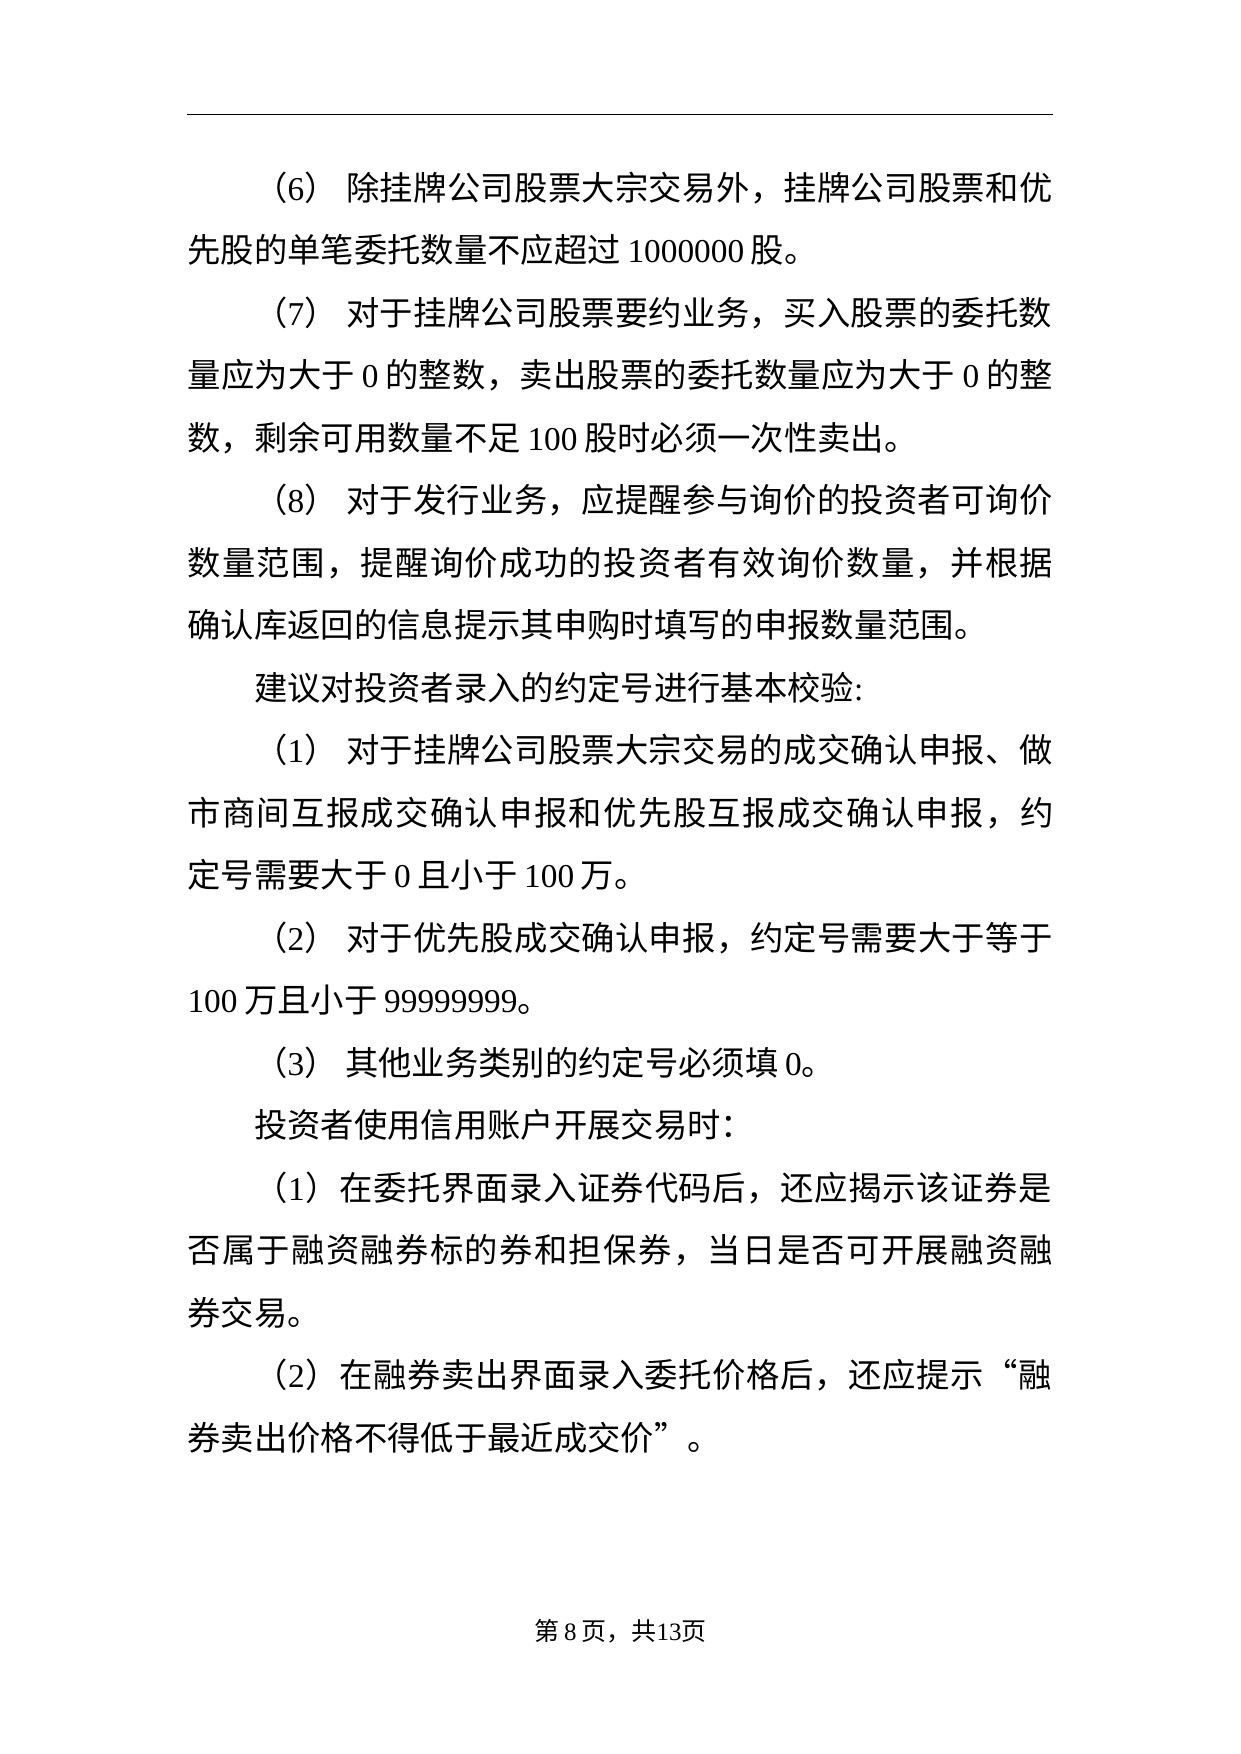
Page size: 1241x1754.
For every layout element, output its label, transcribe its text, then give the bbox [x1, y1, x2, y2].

text （8） 对于发行业务，应提醒参与询价的投资者可询价数量范围，提醒询价成功的投资者有效询价数量，并根据确认库返回的信息提示其申购时填写的申报数量范围。 [187, 462, 1053, 650]
text （2）在融券卖出界面录入委托价格后，还应提示“融券卖出价格不得低于最近成交价”。 [187, 1337, 1053, 1462]
text 建议对投资者录入的约定号进行基本校验: [187, 650, 1053, 712]
text （2） 对于优先股成交确认申报，约定号需要大于等于100万且小于99999999。 [187, 900, 1053, 1025]
text 投资者使用信用账户开展交易时： [187, 1087, 1053, 1150]
text （1）在委托界面录入证券代码后，还应揭示该证券是否属于融资融券标的券和担保券，当日是否可开展融资融券交易。 [187, 1150, 1053, 1337]
text （6） 除挂牌公司股票大宗交易外，挂牌公司股票和优先股的单笔委托数量不应超过1000000股。 [187, 150, 1053, 275]
text （1） 对于挂牌公司股票大宗交易的成交确认申报、做市商间互报成交确认申报和优先股互报成交确认申报，约定号需要大于0且小于100万。 [187, 712, 1053, 900]
text （7） 对于挂牌公司股票要约业务，买入股票的委托数量应为大于0的整数，卖出股票的委托数量应为大于0的整数，剩余可用数量不足100股时必须一次性卖出。 [187, 275, 1053, 462]
text （3） 其他业务类别的约定号必须填0。 [187, 1025, 1053, 1087]
